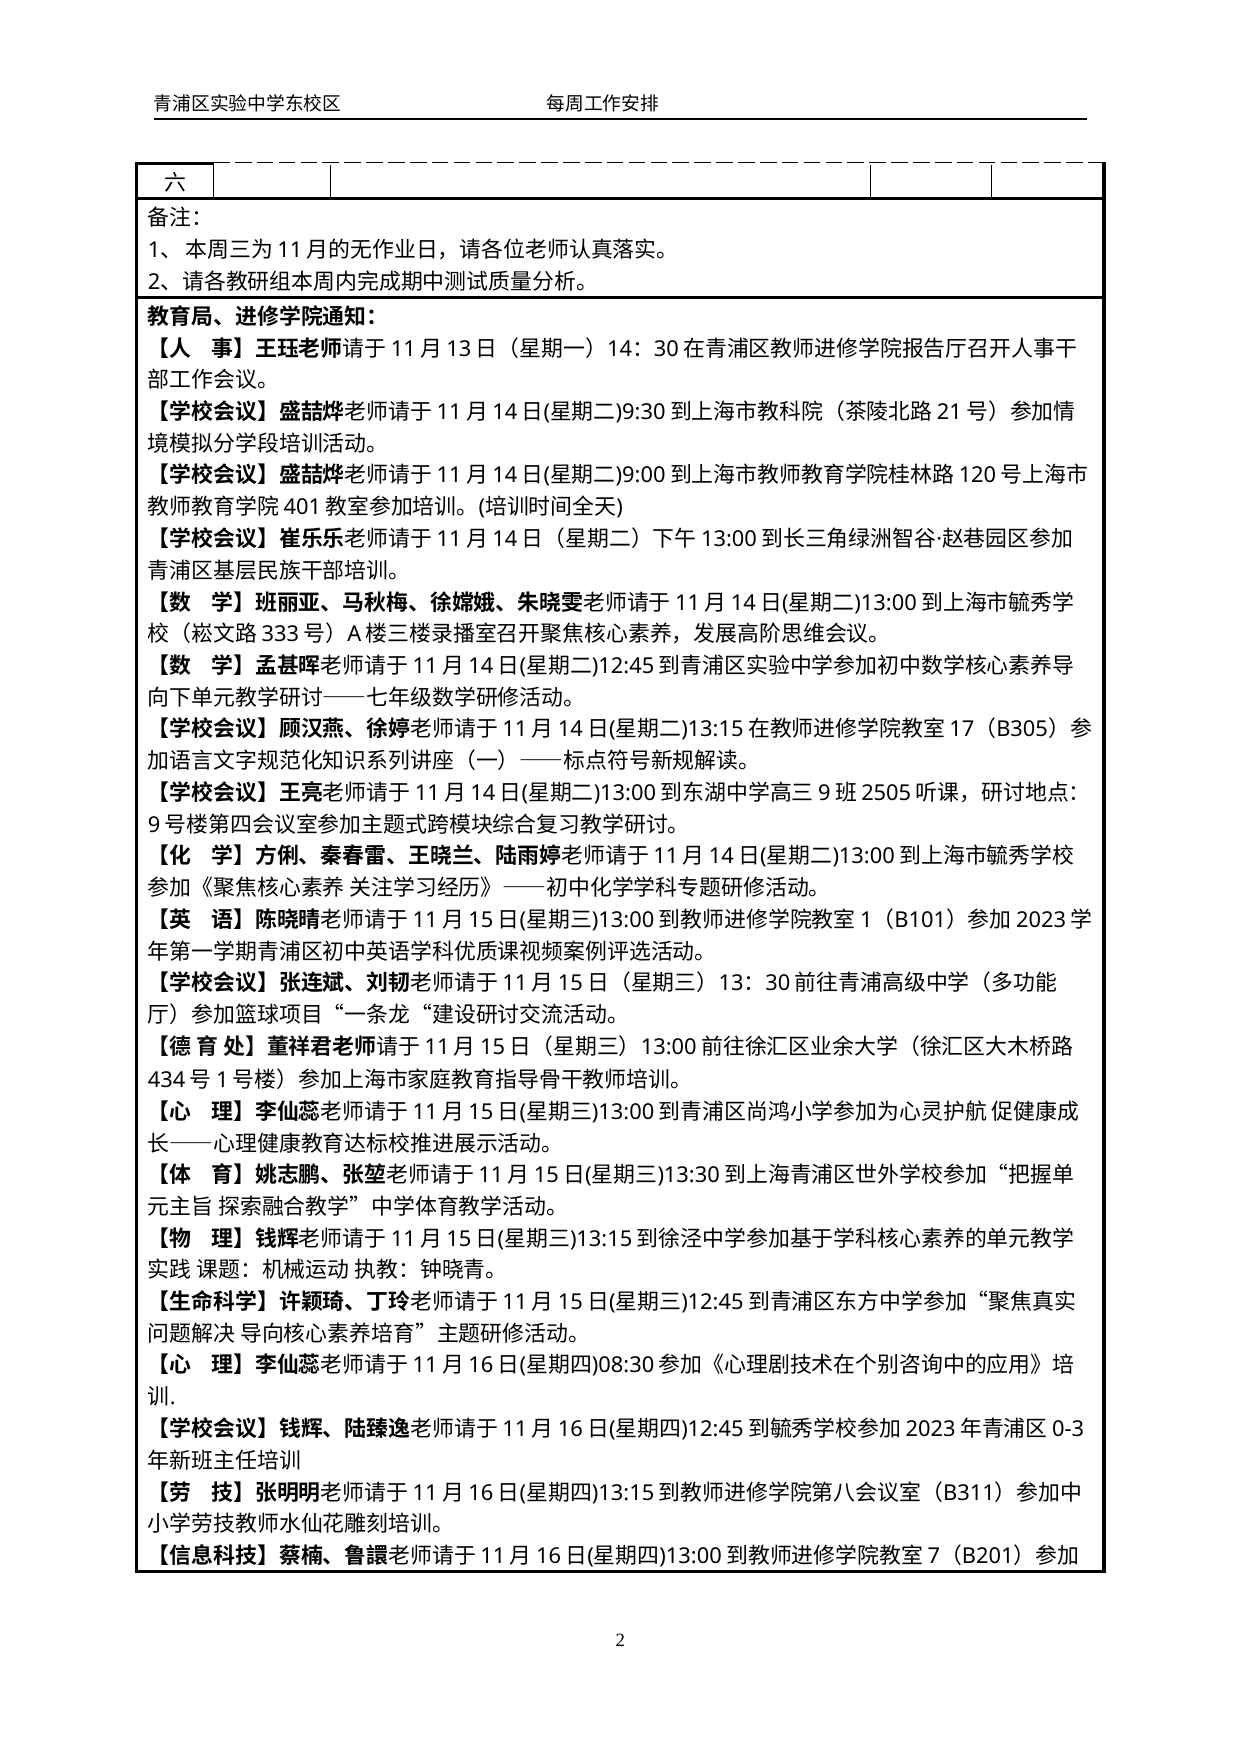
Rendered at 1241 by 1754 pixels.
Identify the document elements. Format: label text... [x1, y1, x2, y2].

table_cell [138, 299, 1102, 1570]
table_cell 教职工 “看上海一日游活动” [331, 162, 871, 197]
table_cell [871, 162, 991, 197]
table_cell 工会 [991, 162, 1102, 197]
table_cell 12:30 [214, 162, 331, 197]
table_cell 备注： 本周三为11月的无作业日，请各位老师认真落实。 2、请各教研组本周内完成期中测试质量分析。 [138, 200, 1102, 296]
table_cell 11.18周六 [138, 165, 213, 197]
